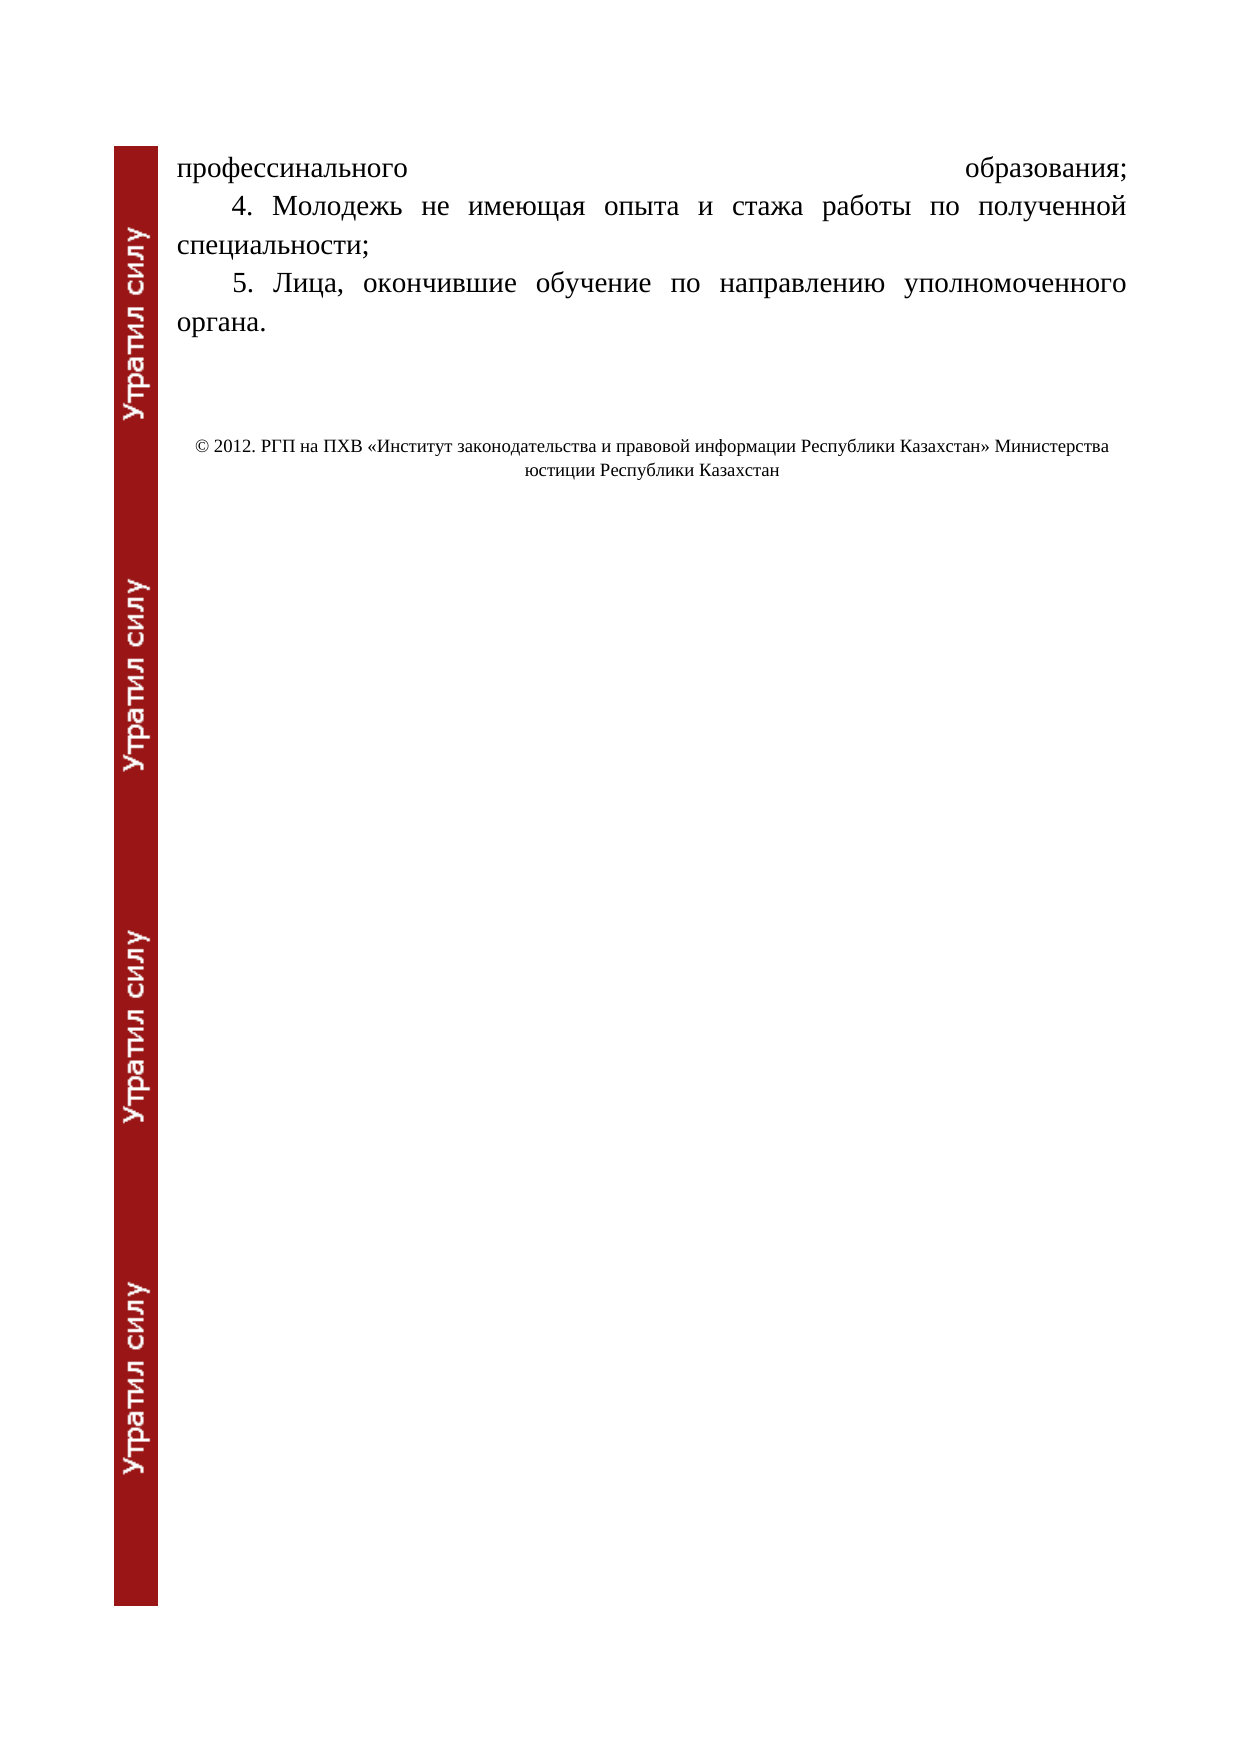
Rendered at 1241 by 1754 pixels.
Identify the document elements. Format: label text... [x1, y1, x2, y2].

text © 2012. РГП на ПХВ «Институт законодательства и правовой информации Республики Казахстан» Министерства юстиции Республики Казахстан [112, 434, 1128, 481]
picture [114, 481, 158, 1606]
picture [114, 338, 158, 434]
picture [114, 146, 158, 150]
